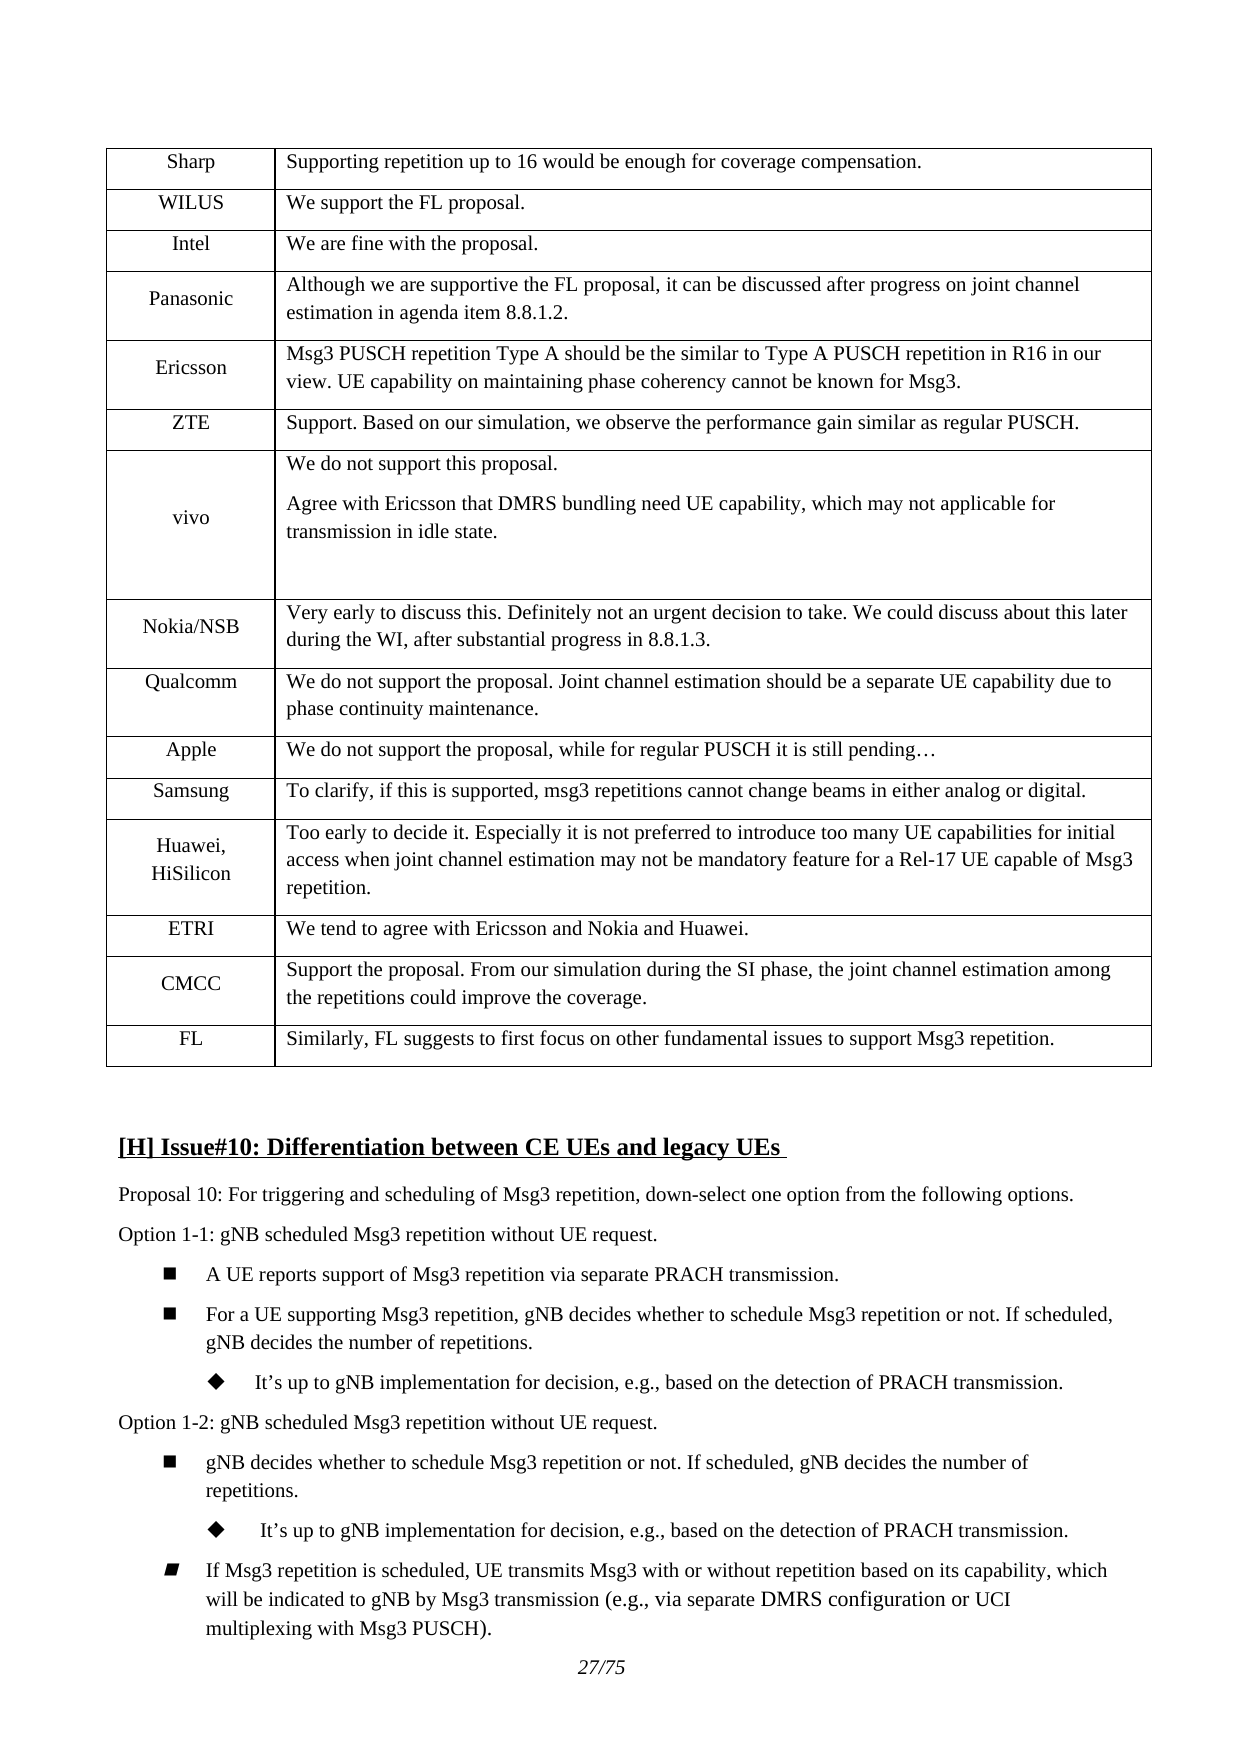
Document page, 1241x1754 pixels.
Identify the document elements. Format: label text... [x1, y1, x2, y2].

list It’s up to gNB implementation for decision, e.g., based on the detection of PRACH transmission. [206, 1370, 1122, 1394]
table_cell WILUS [107, 190, 274, 230]
table_cell We are fine with the proposal. [276, 231, 1151, 271]
table_cell Msg3 PUSCH repetition Type A should be the similar to Type A PUSCH repetition in R16 in our view. UE capability on maintaining phase coherency cannot be known for Msg3. [276, 341, 1151, 409]
table_cell Support the proposal. From our simulation during the SI phase, the joint channel estimation among the repetitions could improve the coverage. [276, 957, 1151, 1025]
table_cell We do not support the proposal, while for regular PUSCH it is still pending… [276, 737, 1151, 777]
table_cell Samsung [107, 779, 274, 818]
table_cell Although we are supportive the FL proposal, it can be discussed after progress on joint channel estimation in agenda item 8.8.1.2. [276, 272, 1151, 340]
text Option 1-2: gNB scheduled Msg3 repetition without UE request. [118, 1410, 1122, 1434]
table_cell ETRI [107, 916, 274, 956]
table_cell Too early to decide it. Especially it is not preferred to introduce too many UE capabilities for initial access when joint channel estimation may not be mandatory feature for a Rel-17 UE capable of Msg3 repetition. [276, 820, 1151, 915]
table_cell We support the FL proposal. [276, 190, 1151, 230]
list For a UE supporting Msg3 repetition, gNB decides whether to schedule Msg3 repetition or not. If scheduled, gNB decides the number of repetitions. [162, 1302, 1122, 1354]
table_cell We do not support this proposal. Agree with Ericsson that DMRS bundling need UE capability, which may not applicable for transmission in idle state. [276, 451, 1151, 599]
table_cell vivo [107, 451, 274, 599]
list gNB decides whether to schedule Msg3 repetition or not. If scheduled, gNB decides the number of repetitions. [162, 1450, 1122, 1502]
table_cell Qualcomm [107, 669, 274, 736]
table_cell Very early to discuss this. Definitely not an urgent decision to take. We could discuss about this later during the WI, after substantial progress in 8.8.1.3. [276, 600, 1151, 667]
table_cell To clarify, if this is supported, msg3 repetitions cannot change beams in either analog or digital. [276, 779, 1151, 818]
table_cell We tend to agree with Ericsson and Nokia and Huawei. [276, 916, 1151, 956]
text Option 1-1: gNB scheduled Msg3 repetition without UE request. [118, 1222, 1122, 1246]
list A UE reports support of Msg3 repetition via separate PRACH transmission. [162, 1262, 1122, 1286]
table_cell FL [107, 1026, 274, 1066]
table_cell Supporting repetition up to 16 would be enough for coverage compensation. [276, 149, 1151, 189]
table_cell Huawei, HiSilicon [107, 820, 274, 915]
subtitle [H] Issue#10: Differentiation between CE UEs and legacy UEs [118, 1132, 1122, 1161]
list If Msg3 repetition is scheduled, UE transmits Msg3 with or without repetition based on its capability, which will be indicated to gNB by Msg3 transmission (e.g., via separate DMRS configuration or UCI multiplexing with Msg3 PUSCH). [162, 1558, 1122, 1640]
table_cell Sharp [107, 149, 274, 189]
table_cell CMCC [107, 957, 274, 1025]
table_cell Intel [107, 231, 274, 271]
list It’s up to gNB implementation for decision, e.g., based on the detection of PRACH transmission. [206, 1518, 1122, 1542]
table_cell Panasonic [107, 272, 274, 340]
table_cell Apple [107, 737, 274, 777]
text Proposal 10: For triggering and scheduling of Msg3 repetition, down-select one option from the following options. [118, 1182, 1122, 1206]
table_cell We do not support the proposal. Joint channel estimation should be a separate UE capability due to phase continuity maintenance. [276, 669, 1151, 736]
table_cell ZTE [107, 410, 274, 450]
table_cell Similarly, FL suggests to first focus on other fundamental issues to support Msg3 repetition. [276, 1026, 1151, 1066]
table_cell Nokia/NSB [107, 600, 274, 667]
table_cell Ericsson [107, 341, 274, 409]
table_cell Support. Based on our simulation, we observe the performance gain similar as regular PUSCH. [276, 410, 1151, 450]
